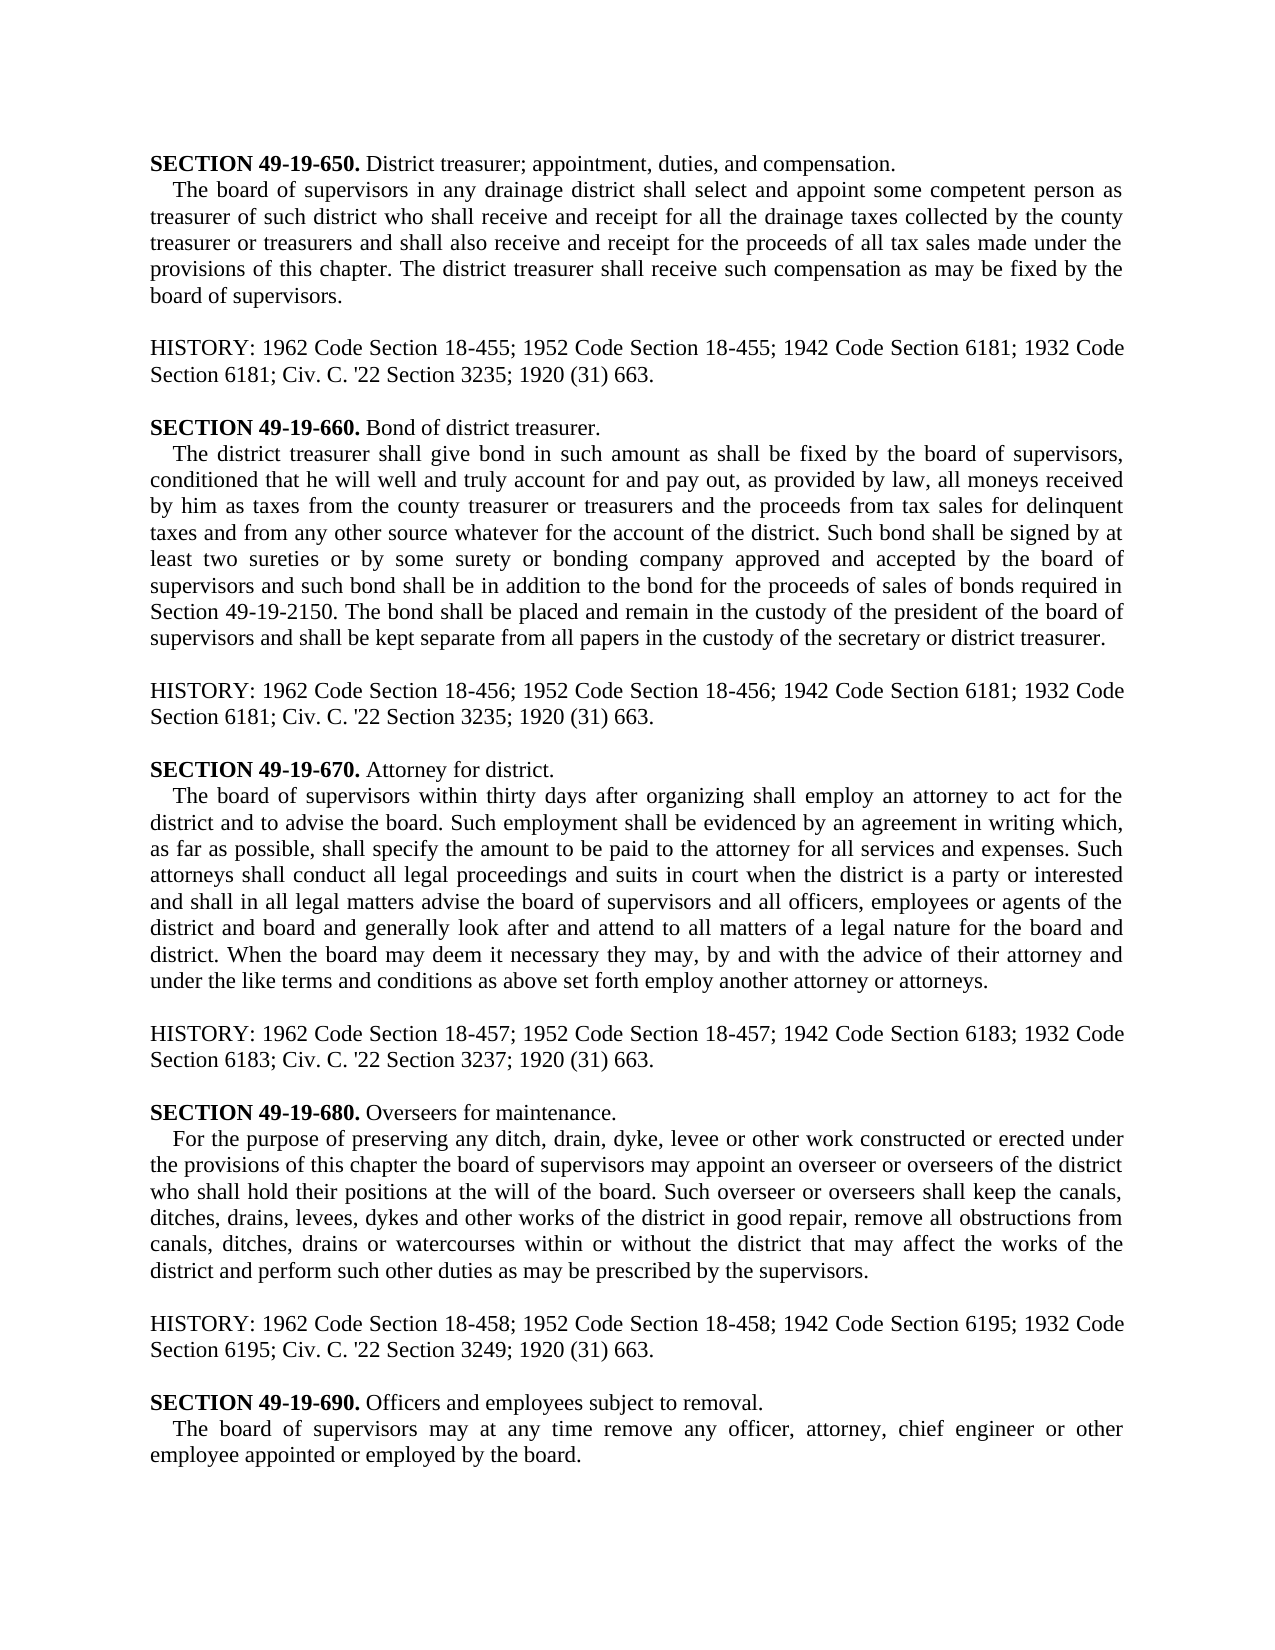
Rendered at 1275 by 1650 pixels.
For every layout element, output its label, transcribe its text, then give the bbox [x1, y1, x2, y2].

text SECTION 49-19-650. District treasurer; appointment, duties, and compensation. [150, 150, 1125, 176]
text SECTION 49-19-660. Bond of district treasurer. [150, 413, 1125, 440]
text SECTION 49-19-670. Attorney for district. [150, 756, 1125, 782]
text SECTION 49-19-690. Officers and employees subject to removal. [150, 1389, 1125, 1415]
text HISTORY: 1962 Code Section 18-456; 1952 Code Section 18-456; 1942 Code Section 6181; 1932 Code Section 6181; Civ. C. '22 Section 3235; 1920 (31) 663. [150, 677, 1125, 730]
text SECTION 49-19-680. Overseers for maintenance. [150, 1099, 1125, 1125]
text HISTORY: 1962 Code Section 18-455; 1952 Code Section 18-455; 1942 Code Section 6181; 1932 Code Section 6181; Civ. C. '22 Section 3235; 1920 (31) 663. [150, 334, 1125, 387]
text HISTORY: 1962 Code Section 18-457; 1952 Code Section 18-457; 1942 Code Section 6183; 1932 Code Section 6183; Civ. C. '22 Section 3237; 1920 (31) 663. [150, 1020, 1125, 1072]
text The district treasurer shall give bond in such amount as shall be fixed by the board of supervisors, conditioned that he will well and truly account for and pay out, as provided by law, all moneys received by him as taxes from the county treasurer or treasurers and the proceeds from tax sales for delinquent taxes and from any other source whatever for the account of the district. Such bond shall be signed by at least two sureties or by some surety or bonding company approved and accepted by the board of supervisors and such bond shall be in addition to the bond for the proceeds of sales of bonds required in Section 49-19-2150. The bond shall be placed and remain in the custody of the president of the board of supervisors and shall be kept separate from all papers in the custody of the secretary or district treasurer. [150, 440, 1125, 651]
text For the purpose of preserving any ditch, drain, dyke, levee or other work constructed or erected under the provisions of this chapter the board of supervisors may appoint an overseer or overseers of the district who shall hold their positions at the will of the board. Such overseer or overseers shall keep the canals, ditches, drains, levees, dykes and other works of the district in good repair, remove all obstructions from canals, ditches, drains or watercourses within or without the district that may affect the works of the district and perform such other duties as may be prescribed by the supervisors. [150, 1125, 1125, 1283]
text The board of supervisors may at any time remove any officer, attorney, chief engineer or other employee appointed or employed by the board. [150, 1415, 1125, 1468]
text The board of supervisors in any drainage district shall select and appoint some competent person as treasurer of such district who shall receive and receipt for all the drainage taxes collected by the county treasurer or treasurers and shall also receive and receipt for the proceeds of all tax sales made under the provisions of this chapter. The district treasurer shall receive such compensation as may be fixed by the board of supervisors. [150, 176, 1125, 308]
text The board of supervisors within thirty days after organizing shall employ an attorney to act for the district and to advise the board. Such employment shall be evidenced by an agreement in writing which, as far as possible, shall specify the amount to be paid to the attorney for all services and expenses. Such attorneys shall conduct all legal proceedings and suits in court when the district is a party or interested and shall in all legal matters advise the board of supervisors and all officers, employees or agents of the district and board and generally look after and attend to all matters of a legal nature for the board and district. When the board may deem it necessary they may, by and with the advice of their attorney and under the like terms and conditions as above set forth employ another attorney or attorneys. [150, 782, 1125, 993]
text HISTORY: 1962 Code Section 18-458; 1952 Code Section 18-458; 1942 Code Section 6195; 1932 Code Section 6195; Civ. C. '22 Section 3249; 1920 (31) 663. [150, 1309, 1125, 1362]
